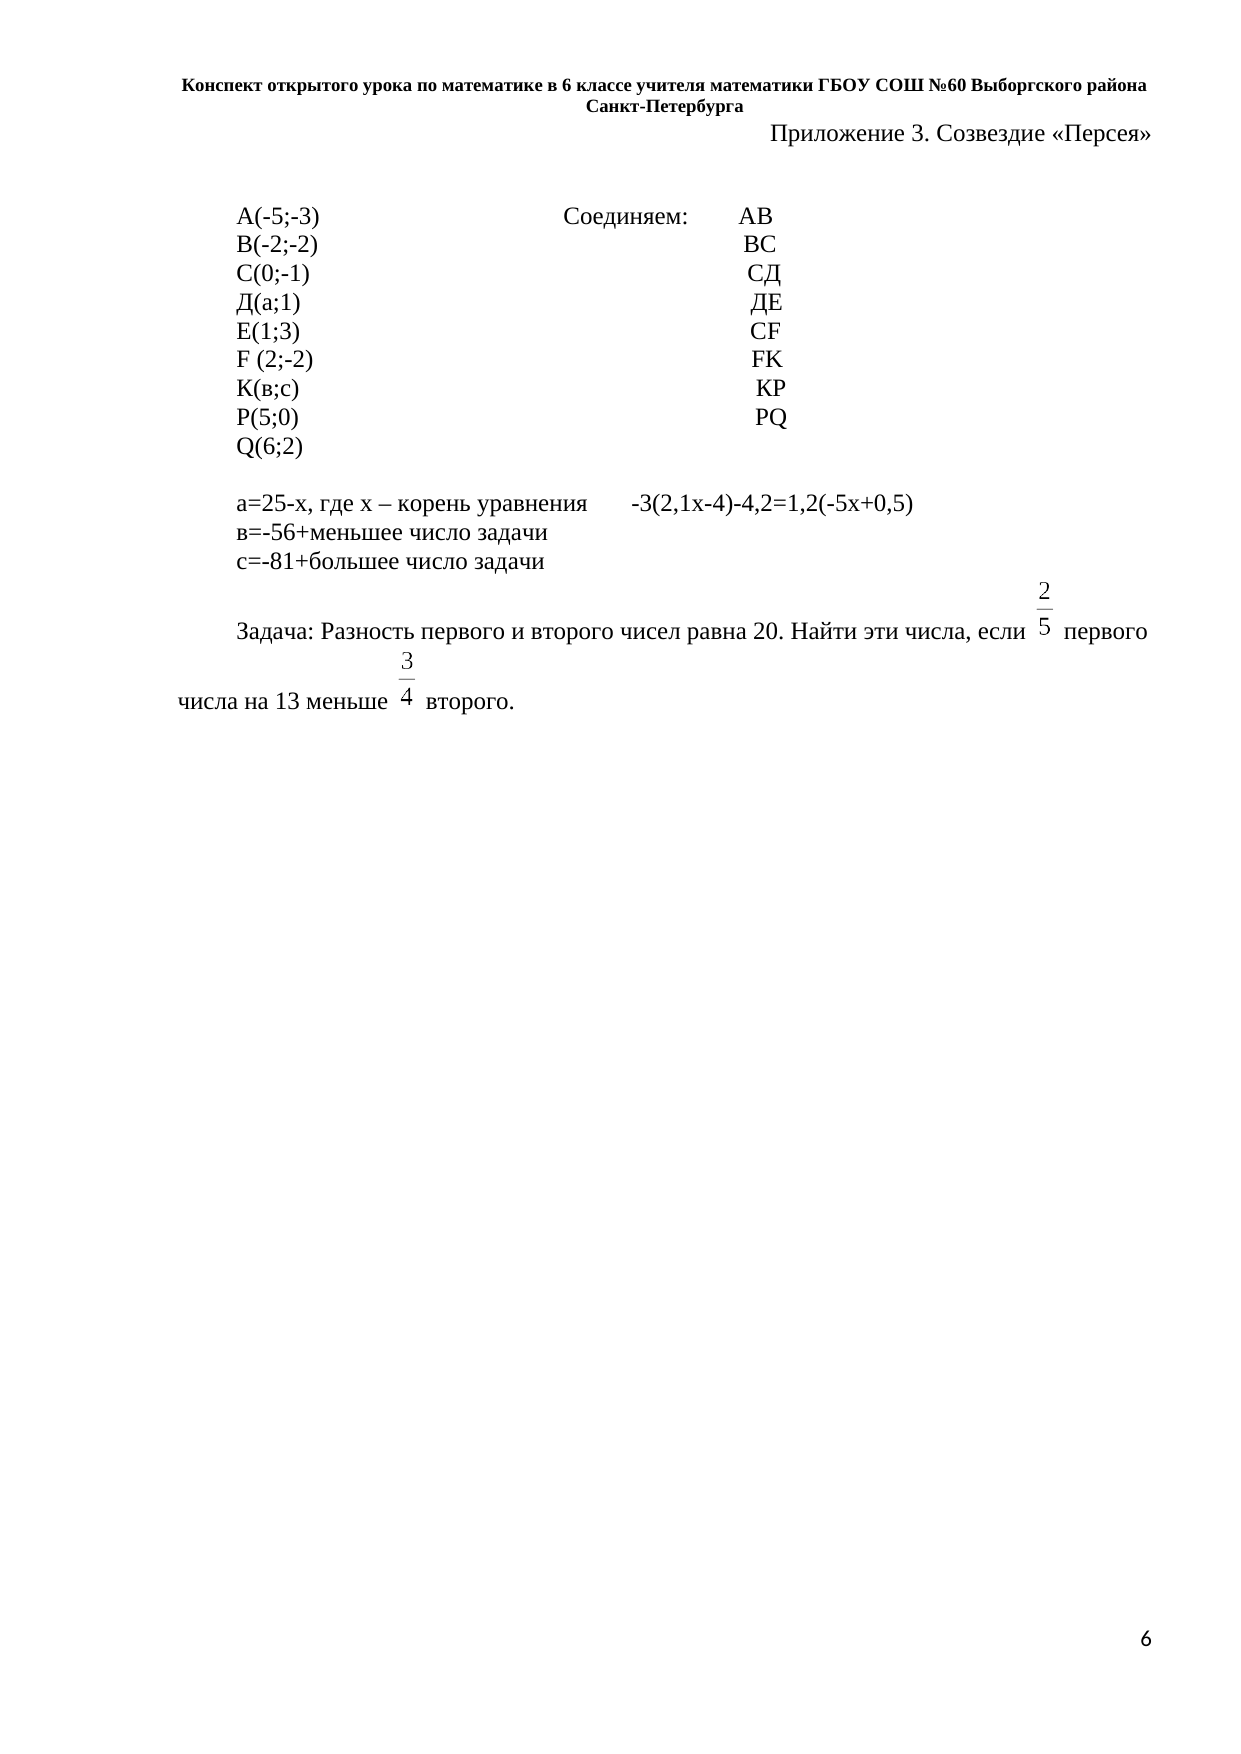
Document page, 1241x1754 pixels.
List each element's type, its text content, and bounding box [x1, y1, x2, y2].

list Д(а;1) ДЕ [177, 287, 1152, 316]
list А(-5;-3) Соединяем: АВ [177, 201, 1152, 229]
list F (2;-2) FK [177, 344, 1152, 373]
list с=-81+большее число задачи [177, 546, 1152, 574]
list Р(5;0) РQ [177, 402, 1152, 431]
list Q(6;2) [177, 431, 1152, 459]
text Приложение 3. Созвездие «Персея» [177, 118, 1152, 147]
list Задача: Разность первого и второго чисел равна 20. Найти эти числа, если первого числа на 13 меньше второго. [177, 574, 1152, 715]
list К(в;с) КР [177, 373, 1152, 402]
list а=25-х, где х – корень уравнения -3(2,1х-4)-4,2=1,2(-5х+0,5) [177, 488, 1152, 517]
list В(-2;-2) ВС [177, 229, 1152, 258]
list С(0;-1) СД [177, 258, 1152, 287]
list Е(1;3) СF [177, 316, 1152, 344]
list в=-56+меньшее число задачи [177, 517, 1152, 546]
